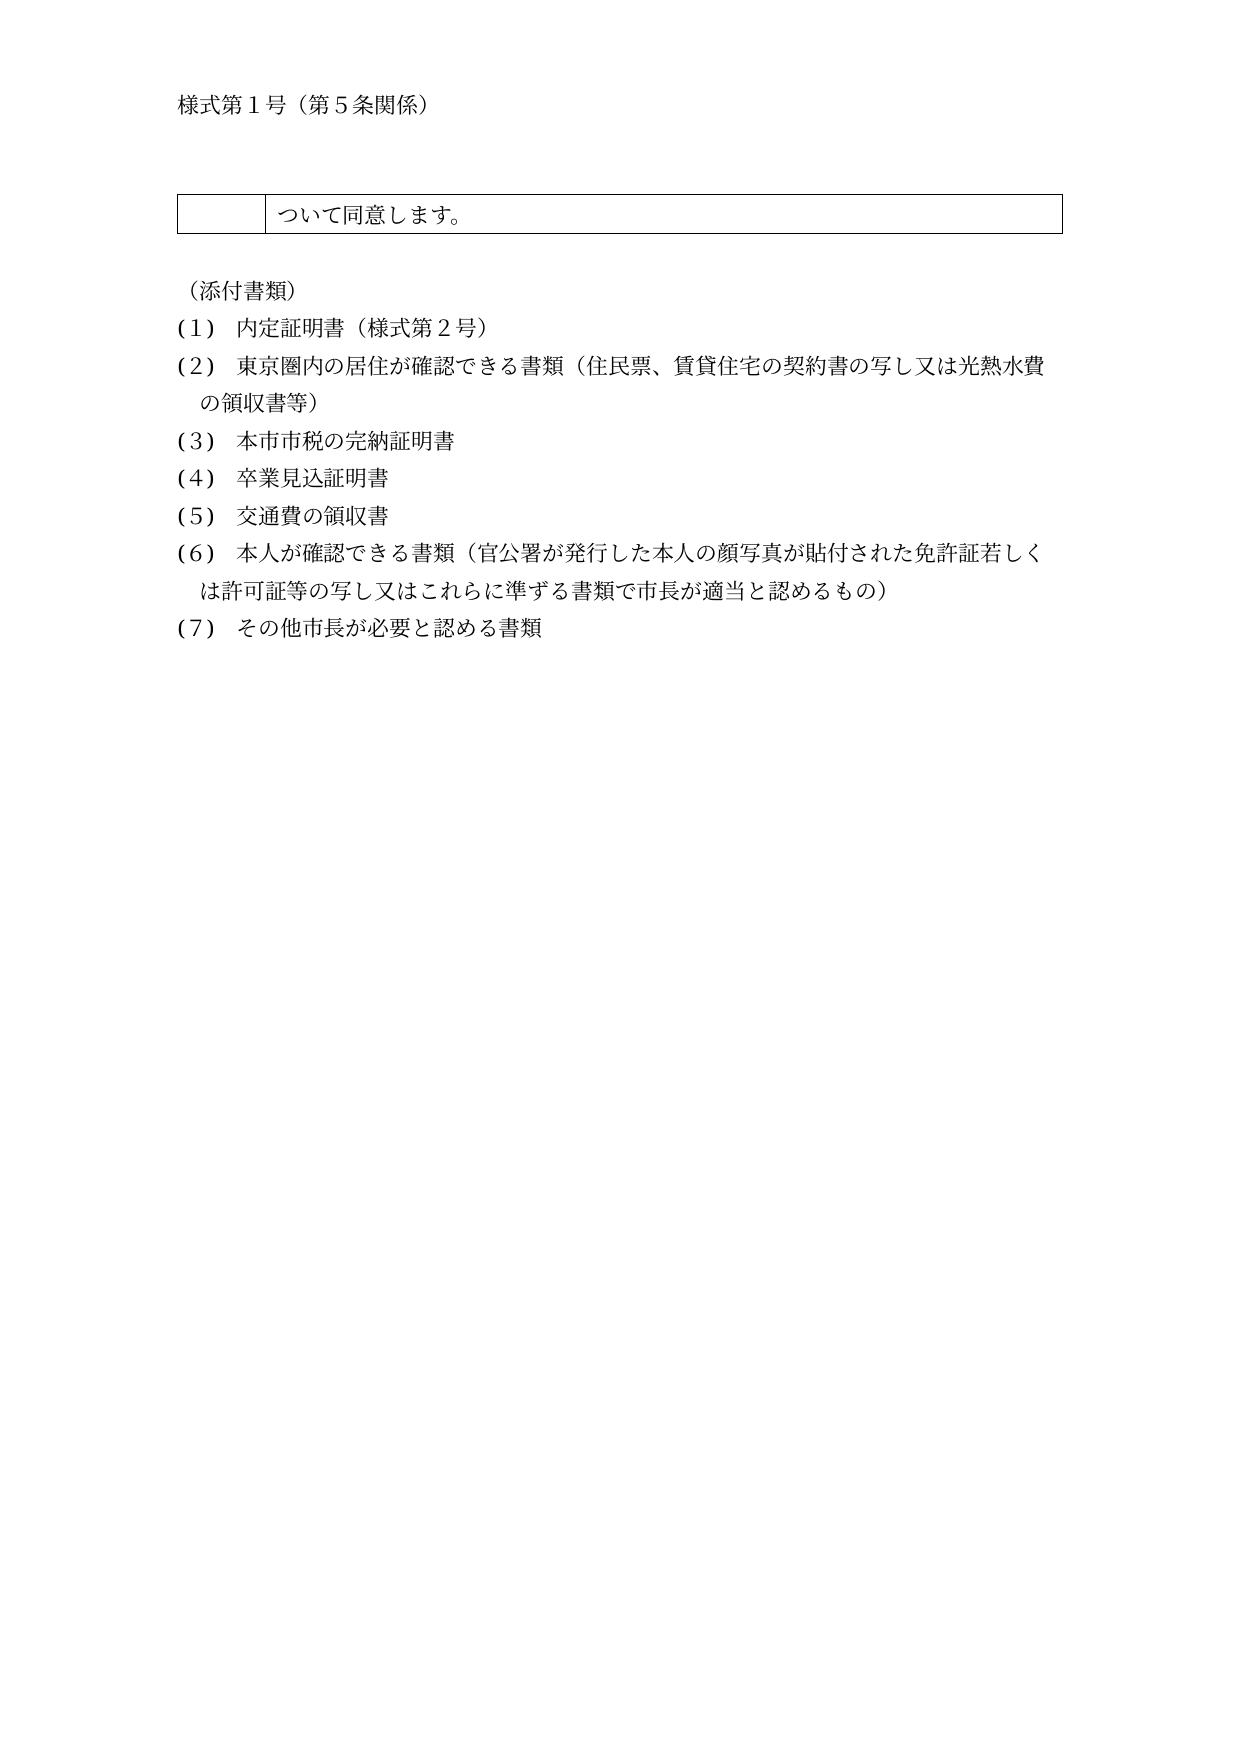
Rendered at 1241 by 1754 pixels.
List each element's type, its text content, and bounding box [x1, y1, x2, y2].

text (３) 本市市税の完納証明書 [177, 421, 1063, 458]
text (６) 本人が確認できる書類（官公署が発行した本人の顔写真が貼付された免許証若しくは許可証等の写し又はこれらに準ずる書類で市長が適当と認めるもの） [177, 533, 1063, 608]
text (７) その他市長が必要と認める書類 [177, 608, 1063, 646]
text (４) 卒業見込証明書 [177, 458, 1063, 496]
text (２) 東京圏内の居住が確認できる書類（住民票、賃貸住宅の契約書の写し又は光熱水費の領収書等） [177, 346, 1063, 421]
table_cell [266, 195, 1062, 232]
text (１) 内定証明書（様式第２号） [177, 308, 1063, 346]
text (５) 交通費の領収書 [177, 496, 1063, 533]
text （添付書類） [177, 271, 1063, 308]
table_cell □ [178, 195, 265, 232]
